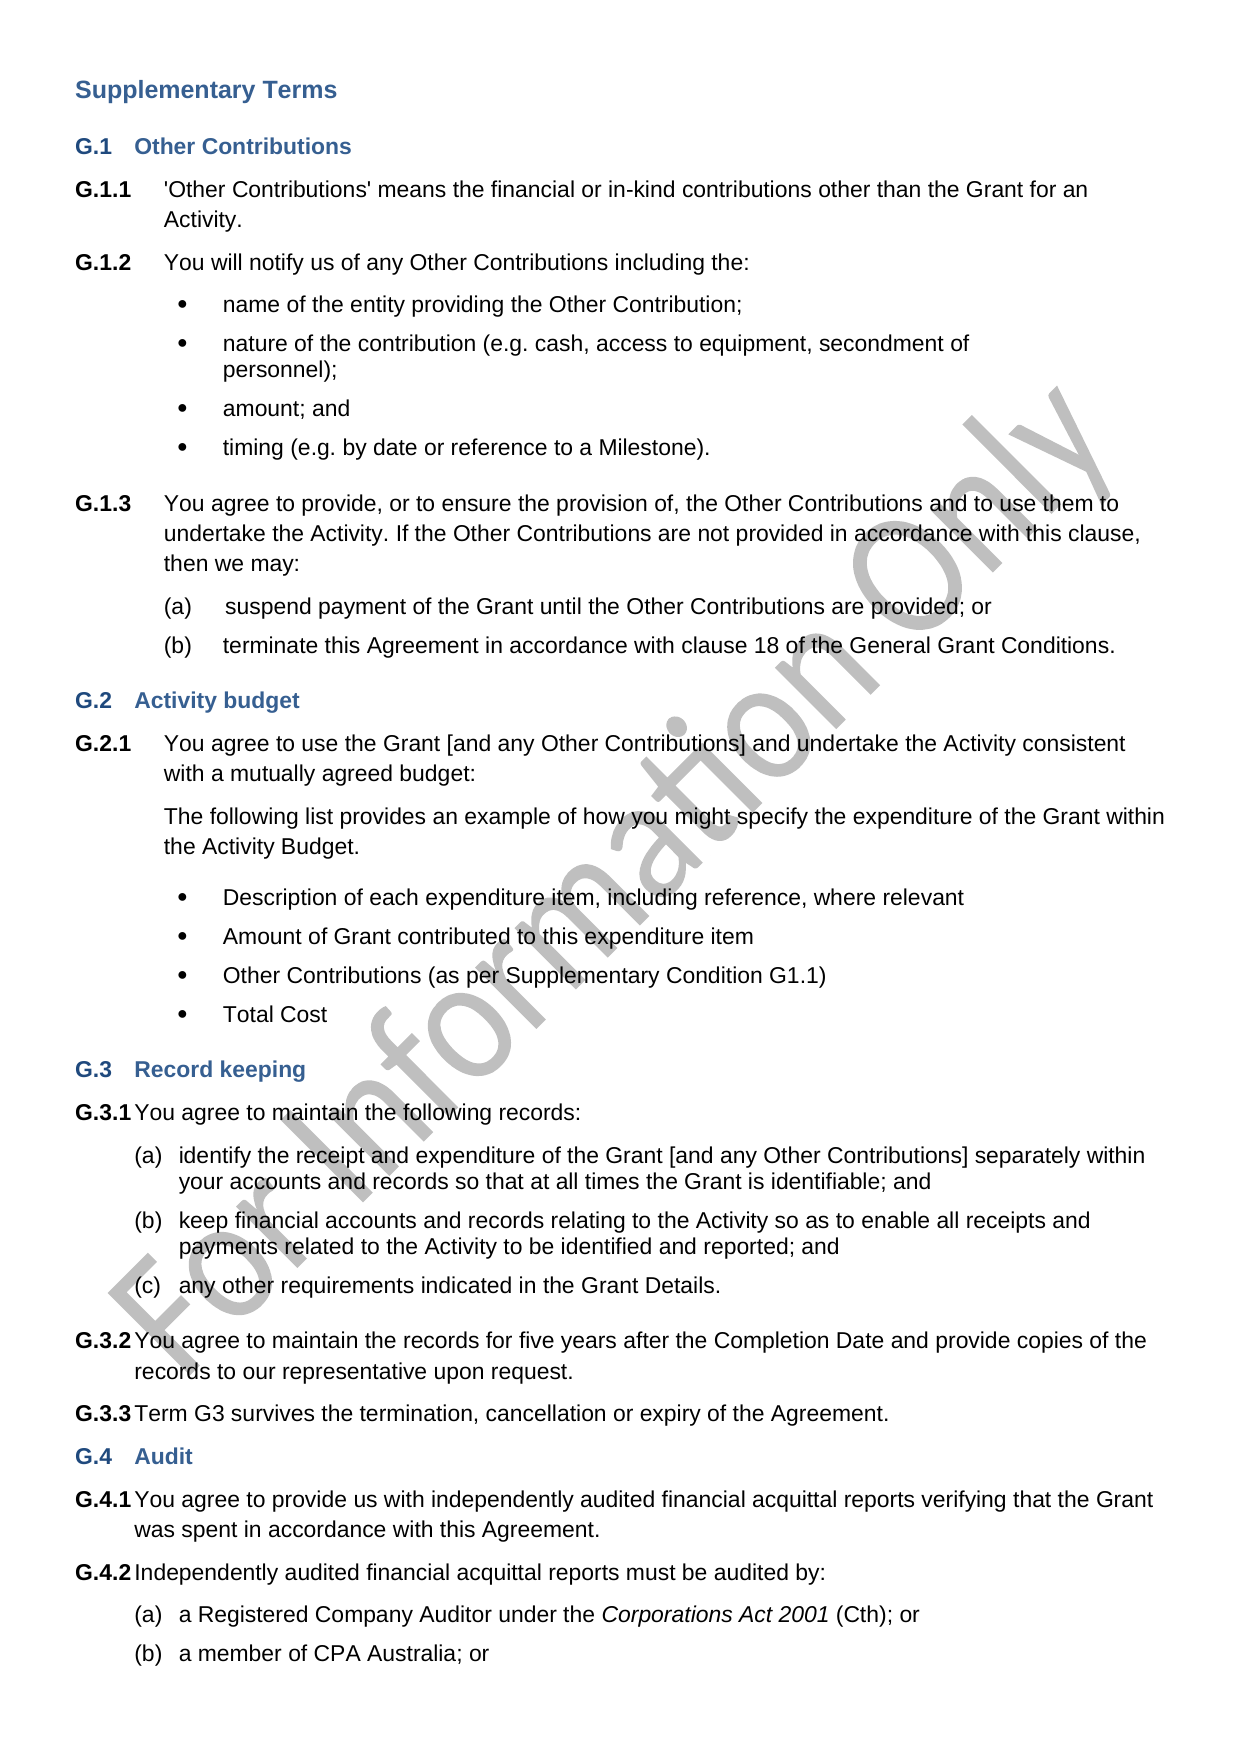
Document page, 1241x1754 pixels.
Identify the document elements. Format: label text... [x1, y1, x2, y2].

subtitle Other Contributions [75, 133, 1165, 159]
subtitle You agree to maintain the records for five years after the Completion Date and provide copies of the records to our representative upon request. [75, 1327, 1165, 1384]
subtitle 'Other Contributions' means the financial or in-kind contributions other than the Grant for an Activity. [75, 176, 1165, 232]
subtitle Record keeping [75, 1056, 1165, 1082]
list a member of CPA Australia; or [134, 1640, 1165, 1667]
list a Registered Company Auditor under the Corporations Act 2001 (Cth); or [134, 1601, 1165, 1628]
list name of the entity providing the Other Contribution; [178, 291, 997, 318]
subtitle You agree to use the Grant [and any Other Contributions] and undertake the Activity consistent with a mutually agreed budget: [75, 730, 1165, 786]
subtitle Activity budget [75, 687, 1165, 713]
list Total Cost [178, 1001, 1165, 1027]
list Other Contributions (as per Supplementary Condition G1.1) [178, 962, 1165, 988]
list timing (e.g. by date or reference to a Milestone). [178, 434, 997, 461]
subtitle Audit [75, 1443, 1165, 1469]
subtitle Term G3 survives the termination, cancellation or expiry of the Agreement. [75, 1400, 1165, 1427]
text (a) suspend payment of the Grant until the Other Contributions are provided; or [164, 593, 1165, 619]
text Supplementary Terms [75, 75, 1165, 104]
list Amount of Grant contributed to this expenditure item [178, 923, 1165, 949]
list keep financial accounts and records relating to the Activity so as to enable all receipts and payments related to the Activity to be identified and reported; and [134, 1207, 1165, 1259]
subtitle You will notify us of any Other Contributions including the: [75, 248, 1165, 275]
subtitle You agree to provide us with independently audited financial acquittal reports verifying that the Grant was spent in accordance with this Agreement. [75, 1486, 1165, 1542]
list nature of the contribution (e.g. cash, access to equipment, secondment of personnel); [178, 330, 997, 383]
list identify the receipt and expenditure of the Grant [and any Other Contributions] separately within your accounts and records so that at all times the Grant is identifiable; and [134, 1142, 1165, 1194]
text (b) terminate this Agreement in accordance with clause 18 of the General Grant Conditions. [164, 632, 1165, 658]
subtitle You agree to maintain the following records: [75, 1099, 1165, 1125]
subtitle You agree to provide, or to ensure the provision of, the Other Contributions and to use them to undertake the Activity. If the Other Contributions are not provided in accordance with this clause, then we may: [75, 490, 1165, 576]
list Description of each expenditure item, including reference, where relevant [178, 884, 1165, 910]
subtitle Independently audited financial acquittal reports must be audited by: [75, 1559, 1165, 1585]
text The following list provides an example of how you might specify the expenditure of the Grant within the Activity Budget. [164, 803, 1165, 859]
list any other requirements indicated in the Grant Details. [134, 1272, 1165, 1298]
list amount; and [178, 395, 997, 422]
